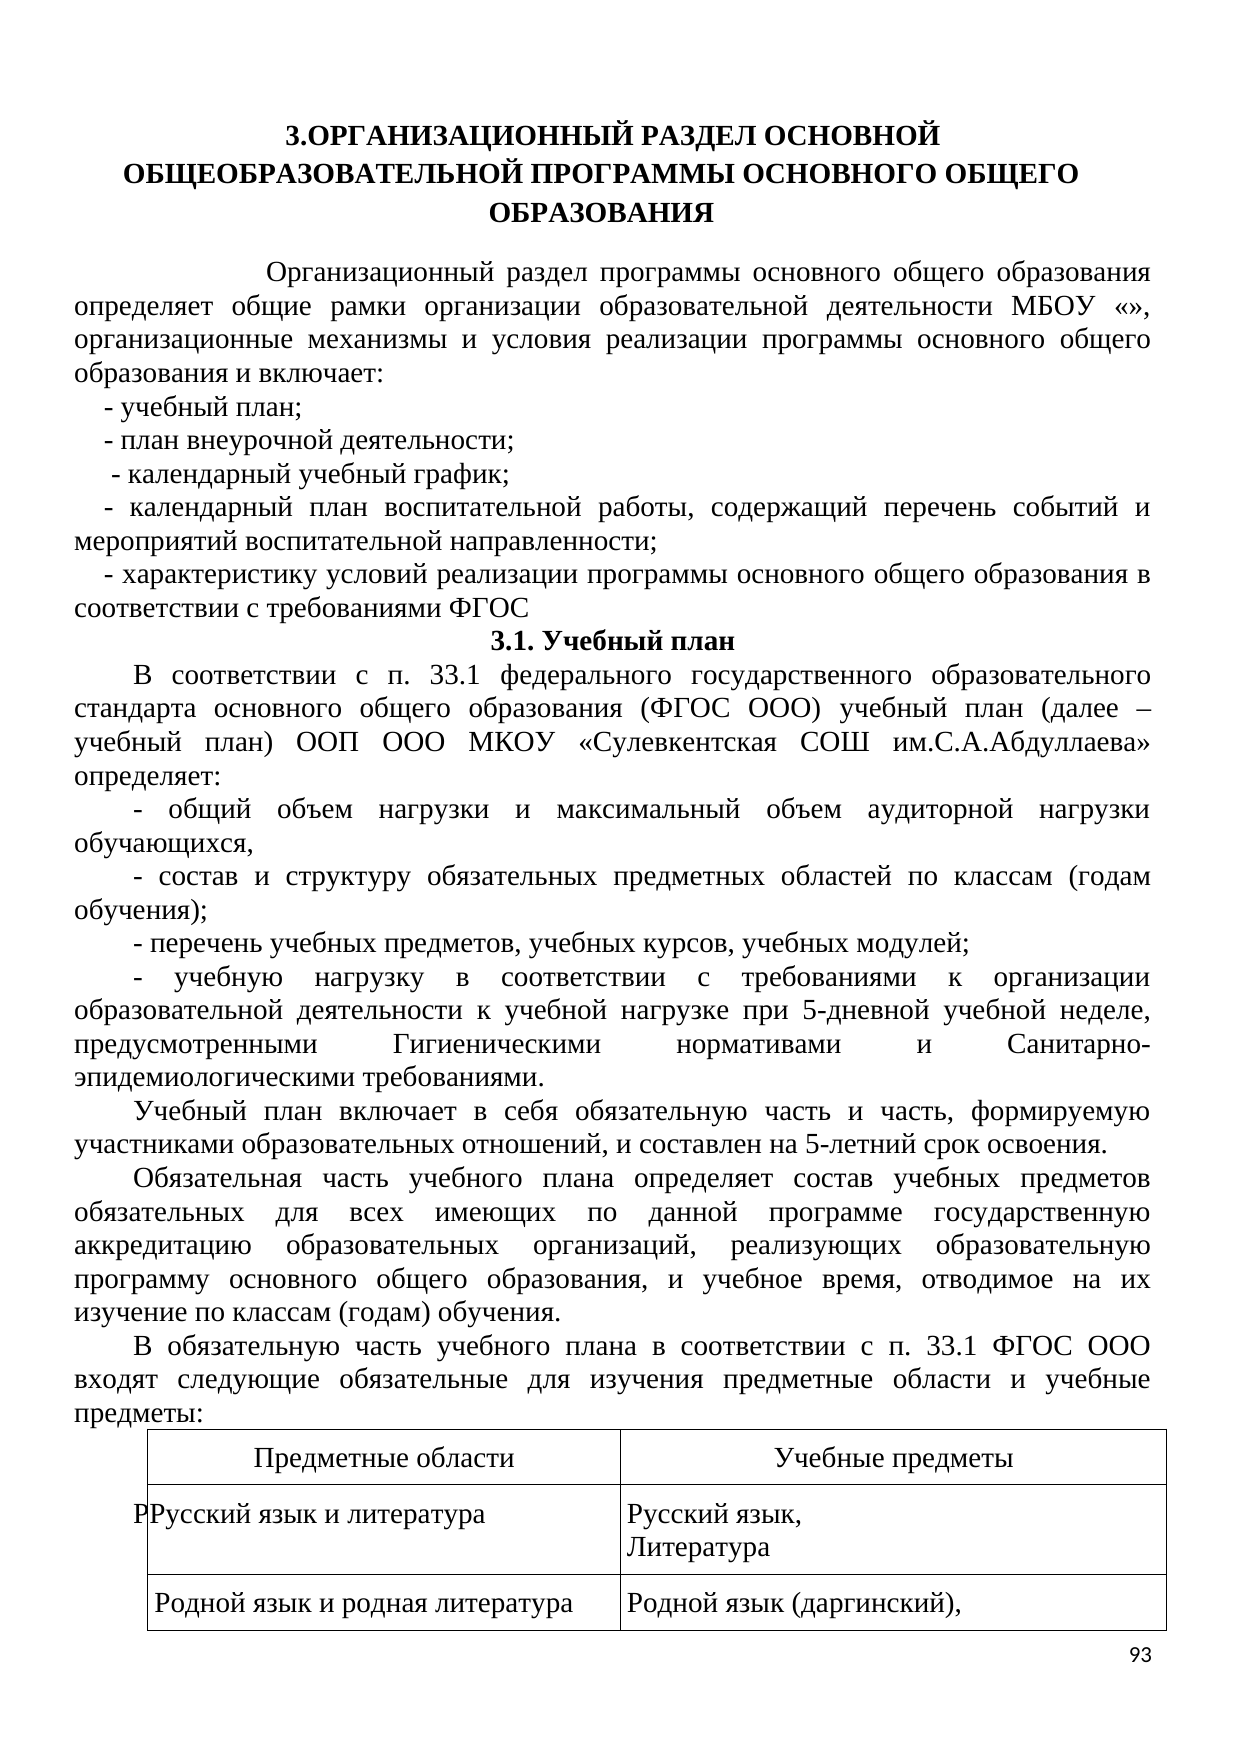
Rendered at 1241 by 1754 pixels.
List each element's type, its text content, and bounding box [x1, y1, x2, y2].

table_cell Русский язык, Литература [621, 1485, 1166, 1574]
text - общий объем нагрузки и максимальный объем аудиторной нагрузки обучающихся, [74, 791, 1152, 858]
text - календарный учебный график; [74, 456, 1152, 489]
text - перечень учебных предметов, учебных курсов, учебных модулей; [74, 925, 1152, 959]
text - календарный план воспитательной работы, содержащий перечень событий и мероприятий воспитательной направленности; [74, 489, 1152, 556]
table_header Предметные области [148, 1430, 620, 1484]
text Обязательная часть учебного плана определяет состав учебных предметов обязательных для всех имеющих по данной программе государственную аккредитацию образовательных организаций, реализующих образовательную программу основного общего образования, и учебное время, отводимое на их изучение по классам (годам) обучения. [74, 1160, 1152, 1328]
text - состав и структуру обязательных предметных областей по классам (годам обучения); [74, 858, 1152, 925]
text - учебную нагрузку в соответствии с требованиями к организации образовательной деятельности к учебной нагрузке при 5-дневной учебной неделе, предусмотренными Гигиеническими нормативами и Санитарно-эпидемиологическими требованиями. [74, 959, 1152, 1093]
text - характеристику условий реализации программы основного общего образования в соответствии с требованиями ФГОС [74, 556, 1152, 623]
text - план внеурочной деятельности; [74, 422, 1152, 456]
text Организационный раздел программы основного общего образования определяет общие рамки организации образовательной деятельности МБОУ «», организационные механизмы и условия реализации программы основного общего образования и включает: [74, 254, 1152, 389]
text В обязательную часть учебного плана в соответствии с п. 33.1 ФГОС ООО входят следующие обязательные для изучения предметные области и учебные предметы: [74, 1328, 1152, 1428]
text - учебный план; [74, 389, 1152, 422]
text 3.1. Учебный план [74, 623, 1152, 657]
table_header Учебные предметы [621, 1430, 1166, 1484]
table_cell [148, 1575, 620, 1629]
text В соответствии с п. 33.1 федерального государственного образовательного стандарта основного общего образования (ФГОС ООО) учебный план (далее – учебный план) ООП ООО МКОУ «Сулевкентская СОШ им.С.А.Абдуллаева» определяет: [74, 657, 1152, 791]
text 3.ОРГАНИЗАЦИОННЫЙ РАЗДЕЛ ОСНОВНОЙ ОБЩЕОБРАЗОВАТЕЛЬНОЙ ПРОГРАММЫ ОСНОВНОГО ОБЩЕГО ОБРАЗОВАНИЯ [67, 118, 1136, 229]
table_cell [621, 1575, 1166, 1629]
table_cell РРусский язык и литература [148, 1485, 620, 1574]
text Учебный план включает в себя обязательную часть и часть, формируемую участниками образовательных отношений, и составлен на 5-летний срок освоения. [74, 1093, 1152, 1160]
